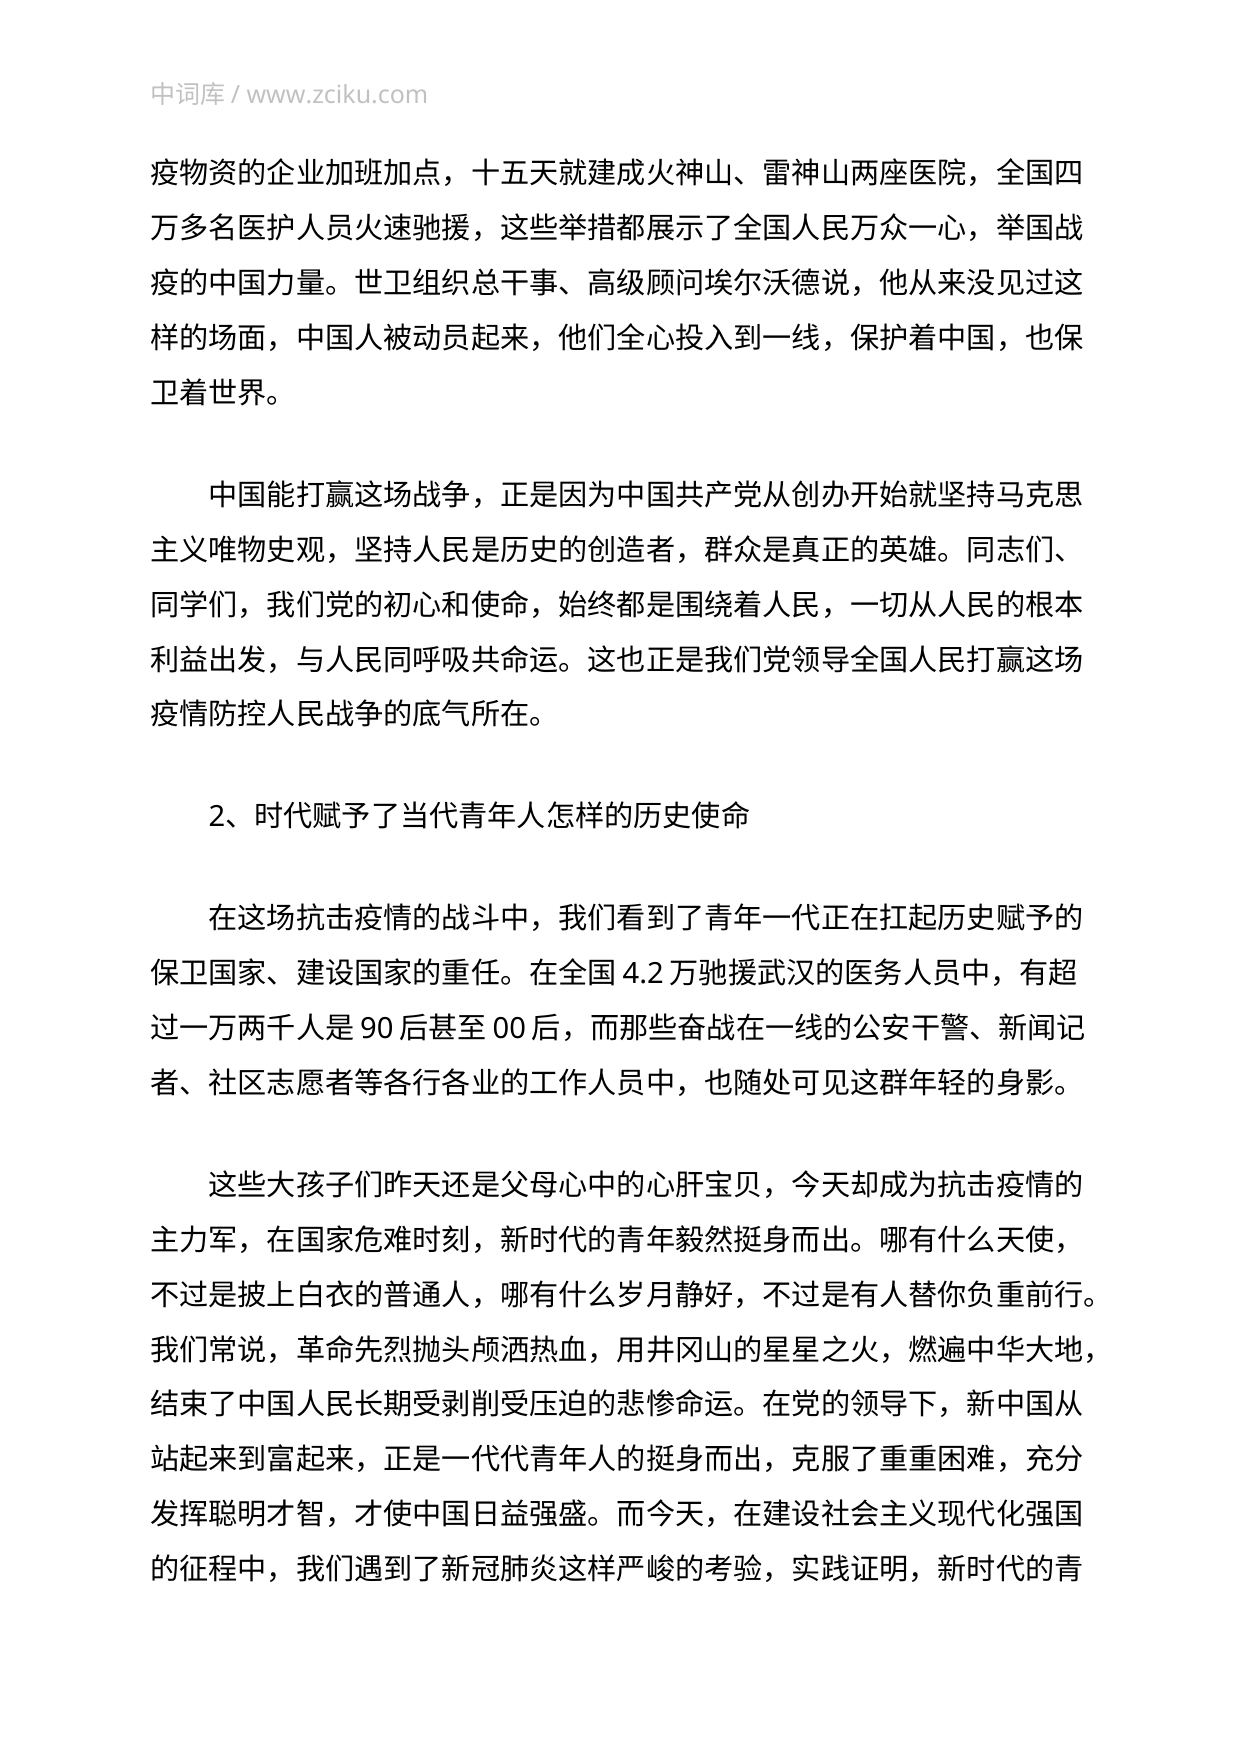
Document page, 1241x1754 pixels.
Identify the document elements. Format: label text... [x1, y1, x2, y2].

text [150, 1161, 1090, 1588]
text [150, 150, 1090, 412]
text 2、时代赋予了当代青年人怎样的历史使命 [150, 793, 1090, 835]
text 在这场抗击疫情的战斗中，我们看到了青年一代正在扛起历史赋予的保卫国家、建设国家的重任。在全国4.2万驰援武汉的医务人员中，有超过一万两千人是90后甚至00后，而那些奋战在一线的公安干警、新闻记者、社区志愿者等各行各业的工作人员中，也随处可见这群年轻的身影。 [150, 895, 1090, 1102]
text 中国能打赢这场战争，正是因为中国共产党从创办开始就坚持马克思主义唯物史观，坚持人民是历史的创造者，群众是真正的英雄。同志们、同学们，我们党的初心和使命，始终都是围绕着人民，一切从人民的根本利益出发，与人民同呼吸共命运。这也正是我们党领导全国人民打赢这场疫情防控人民战争的底气所在。 [150, 471, 1090, 733]
